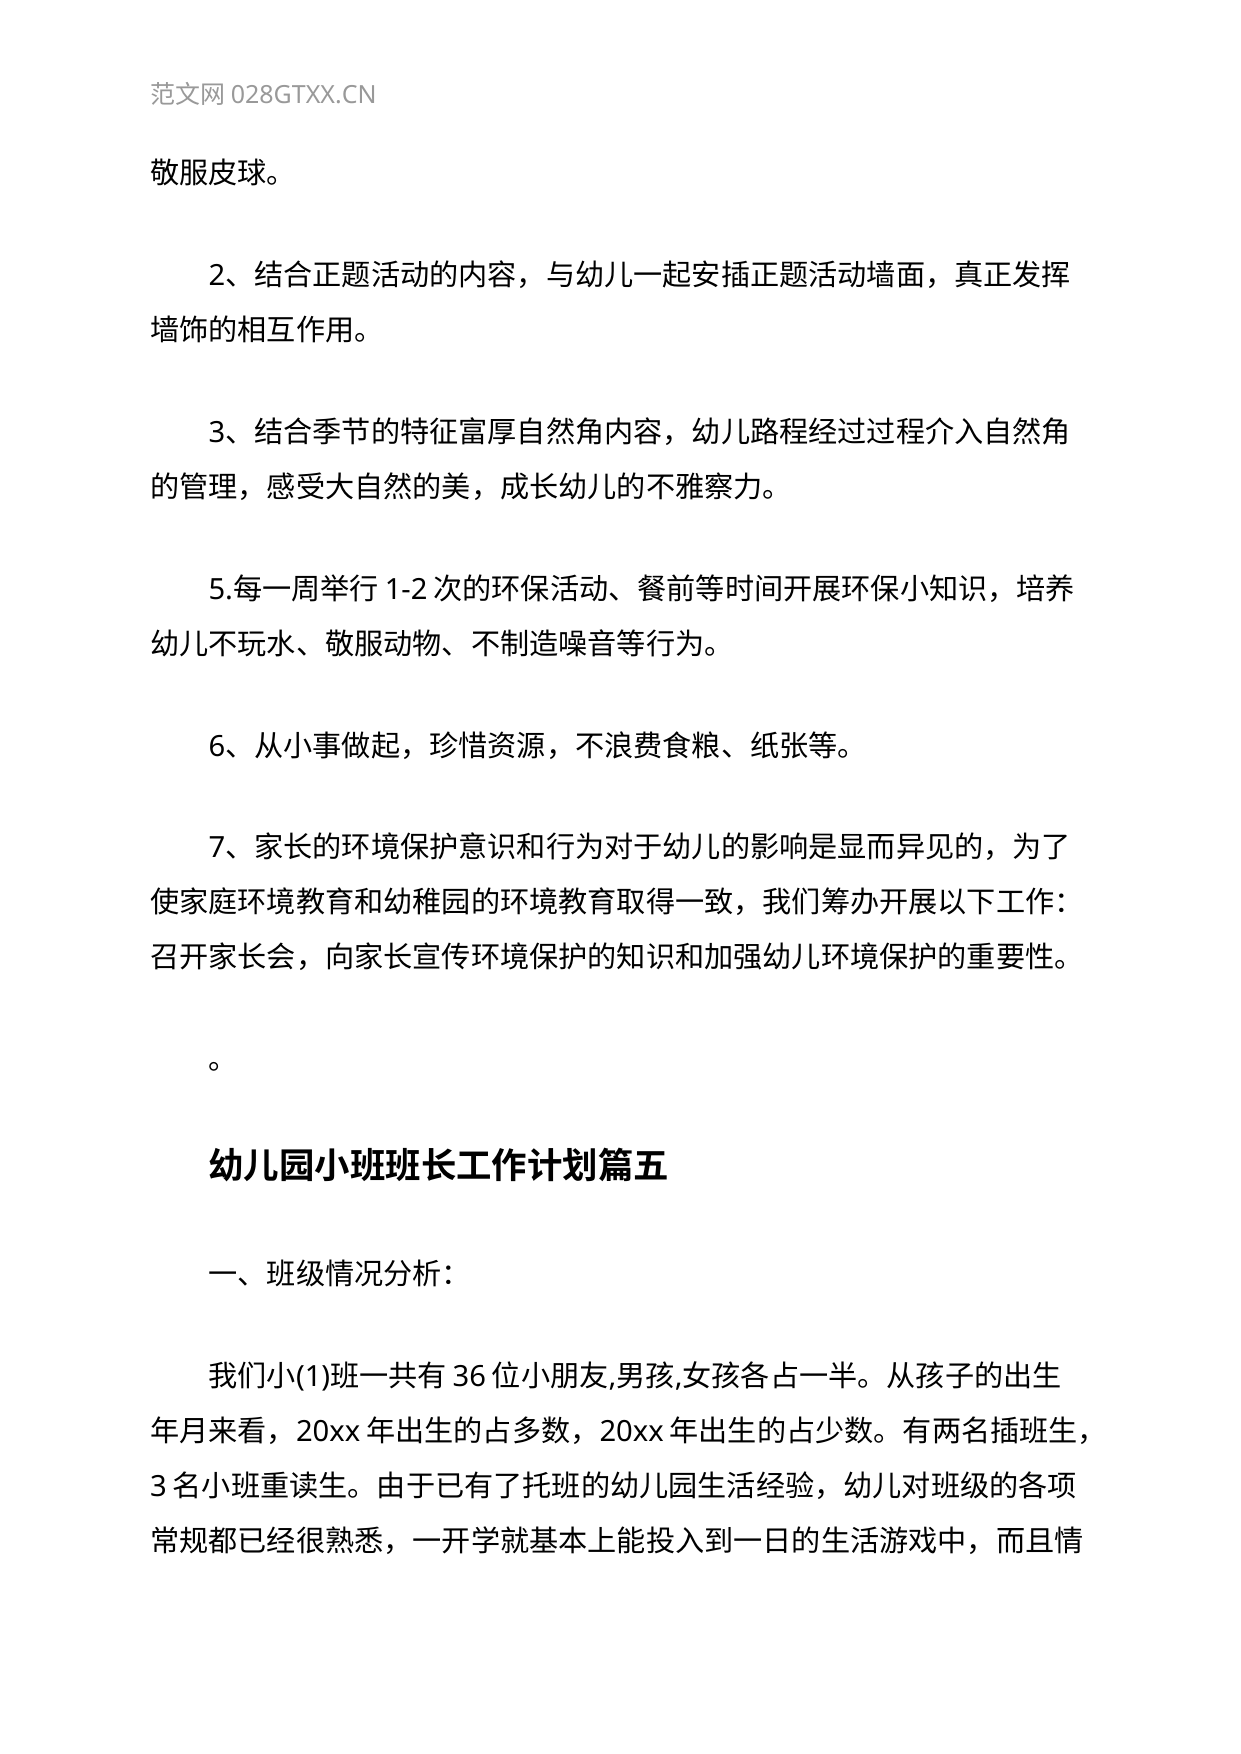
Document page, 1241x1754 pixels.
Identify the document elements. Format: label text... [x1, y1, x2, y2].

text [150, 1353, 1090, 1560]
text 7、家长的环境保护意识和行为对于幼儿的影响是显而异见的，为了使家庭环境教育和幼稚园的环境教育取得一致，我们筹办开展以下工作：召开家长会，向家长宣传环境保护的知识和加强幼儿环境保护的重要性。 [150, 824, 1090, 976]
text 6、从小事做起，珍惜资源，不浪费食粮、纸张等。 [150, 722, 1090, 764]
text 幼儿园小班班长工作计划篇五 [150, 1137, 1090, 1189]
text 5.每一周举行1-2次的环保活动、餐前等时间开展环保小知识，培养幼儿不玩水、敬服动物、不制造噪音等行为。 [150, 565, 1090, 663]
text 。 [150, 1036, 1090, 1078]
text 一、班级情况分析： [150, 1251, 1090, 1293]
text 3、结合季节的特征富厚自然角内容，幼儿路程经过过程介入自然角的管理，感受大自然的美，成长幼儿的不雅察力。 [150, 408, 1090, 506]
text 2、结合正题活动的内容，与幼儿一起安插正题活动墙面，真正发挥墙饰的相互作用。 [150, 252, 1090, 349]
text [150, 150, 1090, 192]
